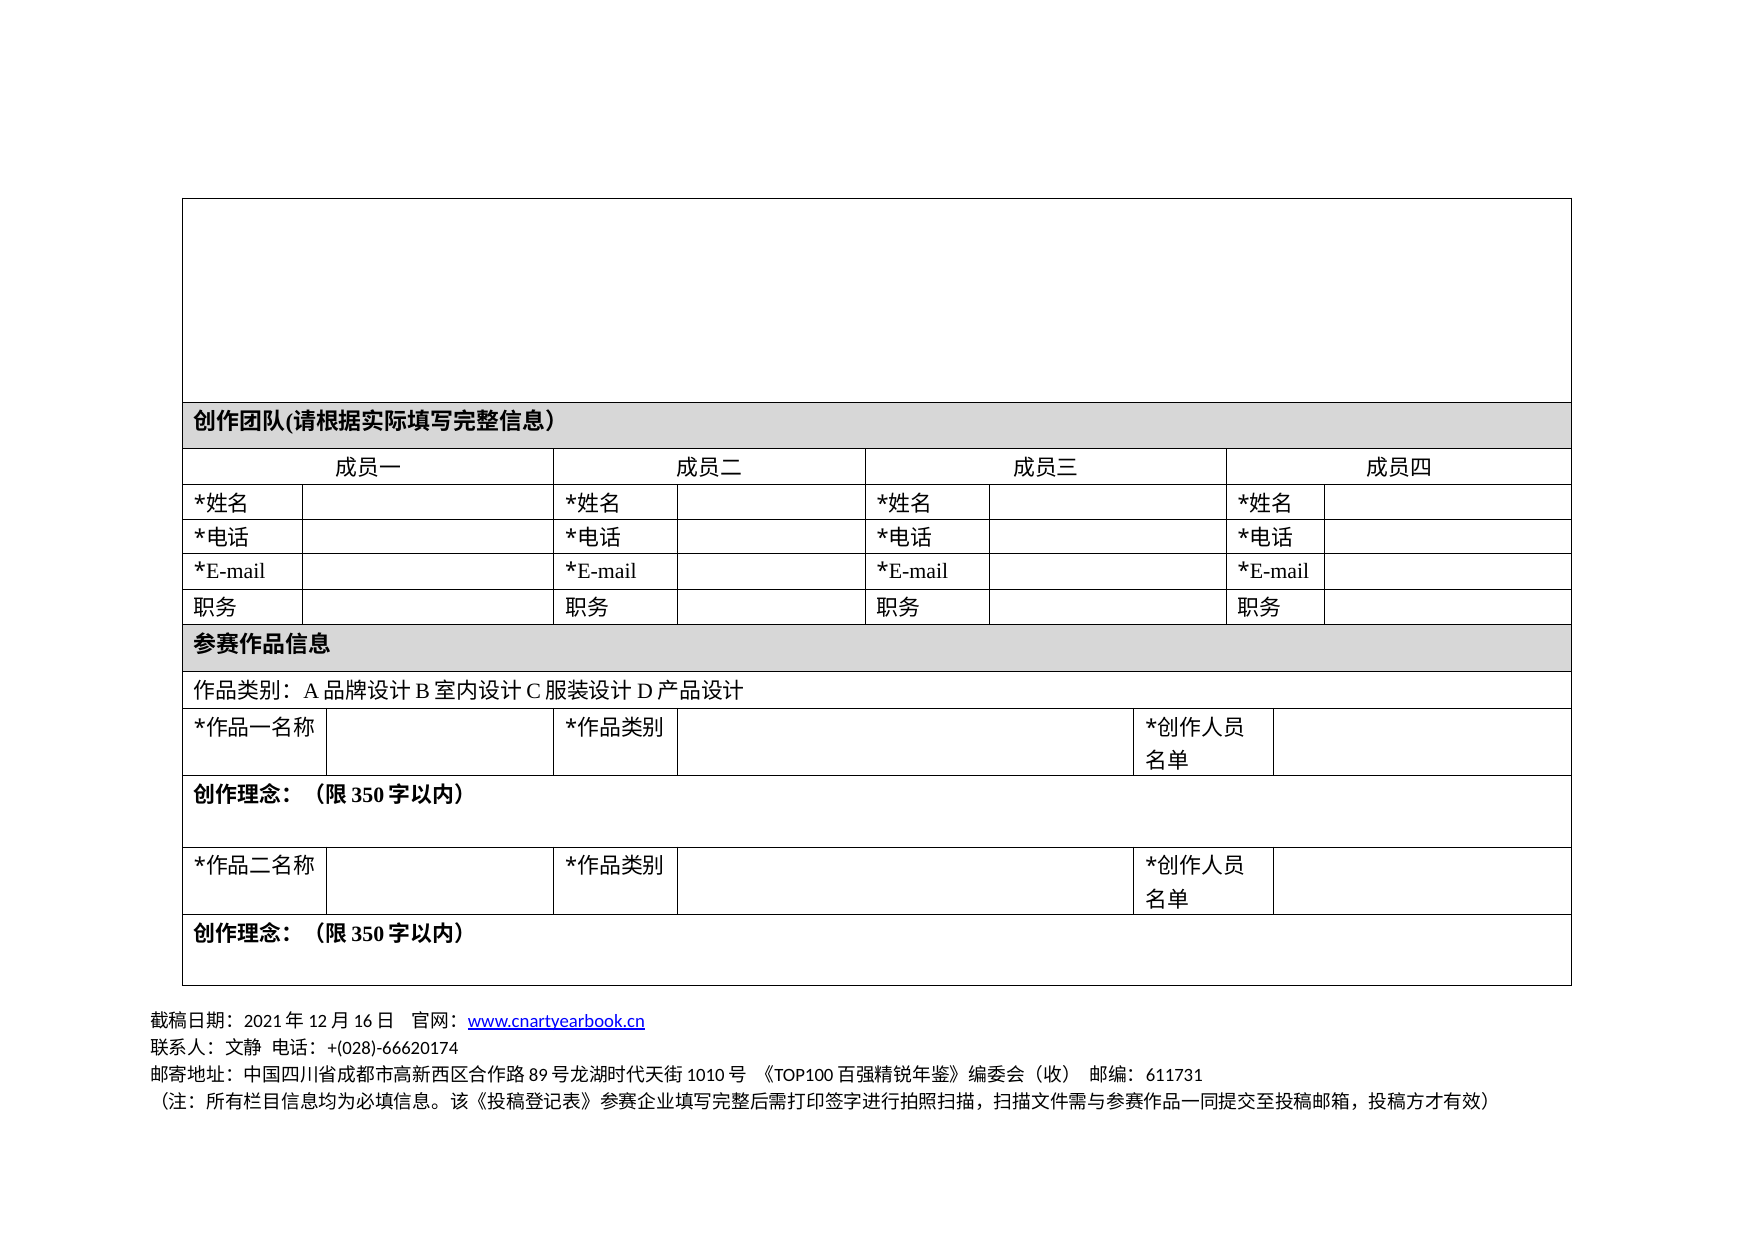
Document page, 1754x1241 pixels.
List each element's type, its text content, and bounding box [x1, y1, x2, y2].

table_cell [1325, 590, 1571, 624]
table_cell [1274, 709, 1571, 775]
table_cell [1325, 554, 1571, 588]
table_cell [678, 554, 865, 588]
table_cell [183, 199, 1571, 402]
table_cell 职务 [554, 590, 677, 624]
table_cell 职务 [1227, 590, 1324, 624]
table_cell 成员二 [554, 449, 865, 484]
table_cell *电话 [1227, 520, 1324, 553]
table_cell 创作理念：（限350字以内） [183, 776, 1571, 847]
table_cell 创作团队(请根据实际填写完整信息） [183, 403, 1571, 448]
table_cell [678, 485, 865, 518]
table_cell [990, 520, 1226, 553]
table_cell 成员四 [1227, 449, 1571, 484]
table_cell *E-mail [554, 554, 677, 588]
table_cell *姓名 [554, 485, 677, 518]
table_cell 职务 [866, 590, 989, 624]
table_cell [303, 554, 553, 588]
table_cell *创作人员名单 [1134, 848, 1273, 914]
table_cell *电话 [554, 520, 677, 553]
table_cell 成员三 [866, 449, 1226, 484]
table_cell *E-mail [866, 554, 989, 588]
table_cell [1274, 848, 1571, 914]
table_cell *创作人员名单 [1134, 709, 1273, 775]
table_cell [678, 590, 865, 624]
table_cell [303, 590, 553, 624]
table_cell *作品二名称 [183, 848, 326, 914]
table_cell *电话 [183, 520, 302, 553]
table_cell [1325, 520, 1571, 553]
table_cell [303, 520, 553, 553]
table_cell 创作理念：（限350字以内） [183, 915, 1571, 985]
table_cell [1325, 485, 1571, 518]
table_cell [990, 554, 1226, 588]
table_cell 职务 [183, 590, 302, 624]
table_cell [678, 520, 865, 553]
table_cell [990, 590, 1226, 624]
table_cell *E-mail [1227, 554, 1324, 588]
table_cell *作品类别 [554, 848, 677, 914]
table_cell *E-mail [183, 554, 302, 588]
table_cell [990, 485, 1226, 518]
table_cell [678, 848, 1133, 914]
table_cell *作品一名称 [183, 709, 326, 775]
table_cell [303, 485, 553, 518]
table_cell [327, 709, 553, 775]
table_cell *姓名 [1227, 485, 1324, 518]
table_cell *姓名 [866, 485, 989, 518]
table_cell *作品类别 [554, 709, 677, 775]
table_cell [327, 848, 553, 914]
table_cell 成员一 [183, 449, 553, 484]
table_cell 作品类别：A品牌设计B室内设计C服装设计D产品设计 [183, 672, 1571, 708]
table_cell *姓名 [183, 485, 302, 518]
table_cell [678, 709, 1133, 775]
table_cell *电话 [866, 520, 989, 553]
table_cell 参赛作品信息 [183, 625, 1571, 671]
